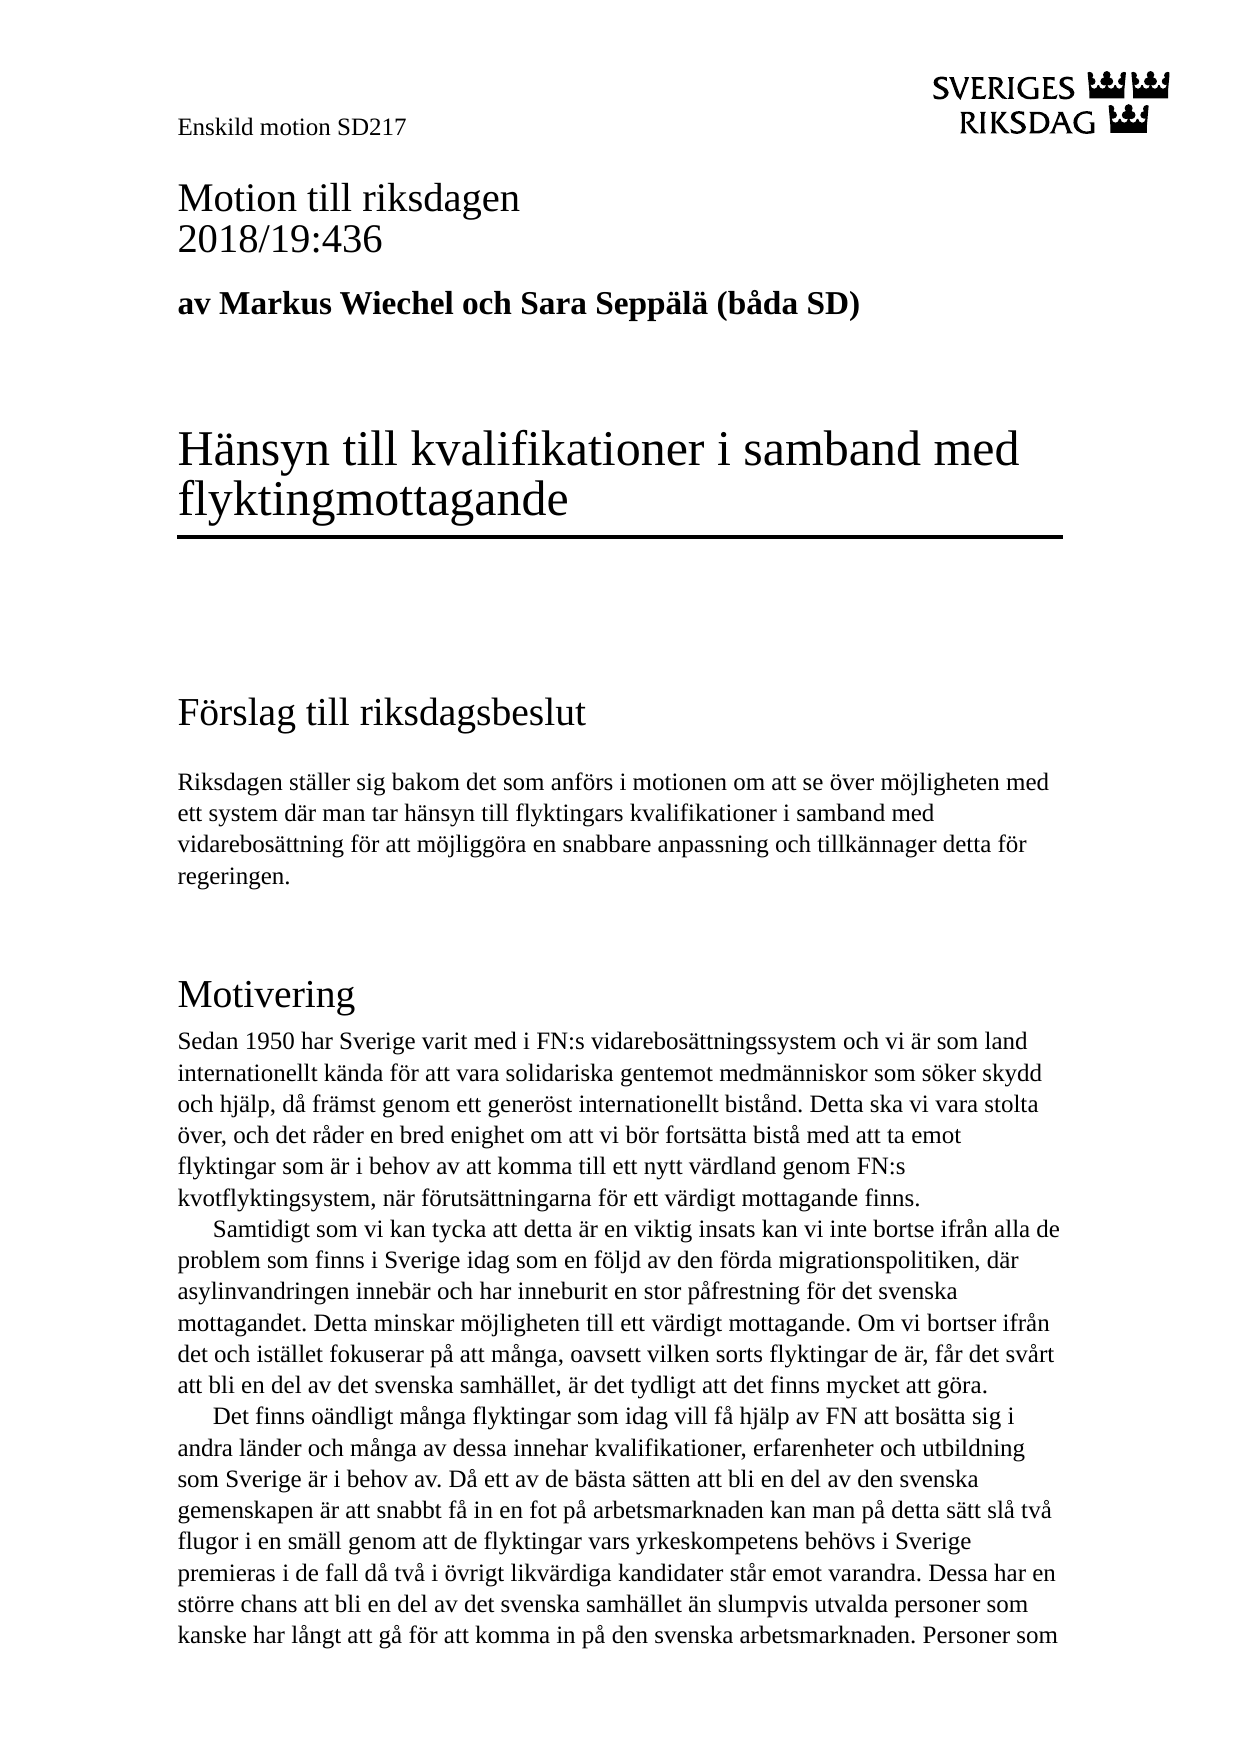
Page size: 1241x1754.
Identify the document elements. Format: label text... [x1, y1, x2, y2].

text Samtidigt som vi kan tycka att detta är en viktig insats kan vi inte bortse ifrån alla de problem som finns i Sverige idag som en följd av den förda migrationspolitiken, där asylinvandringen innebär och har inneburit en stor påfrestning för det svenska mottagandet. Detta minskar möjligheten till ett värdigt mottagande. Om vi bortser ifrån det och istället fokuserar på att många, oavsett vilken sorts flyktingar de är, får det svårt att bli en del av det svenska samhället, är det tydligt att det finns mycket att göra. [177, 1211, 1063, 1399]
text Sedan 1950 har Sverige varit med i FN:s vidarebosättningssystem och vi är som land internationellt kända för att vara solidariska gentemot medmänniskor som söker skydd och hjälp, då främst genom ett generöst internationellt bistånd. Detta ska vi vara stolta över, och det råder en bred enighet om att vi bör fortsätta bistå med att ta emot flyktingar som är i behov av att komma till ett nytt värdland genom FN:s kvotflyktingsystem, när förutsättningarna för ett värdigt mottagande finns. [177, 1024, 1063, 1211]
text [177, 1399, 1063, 1649]
